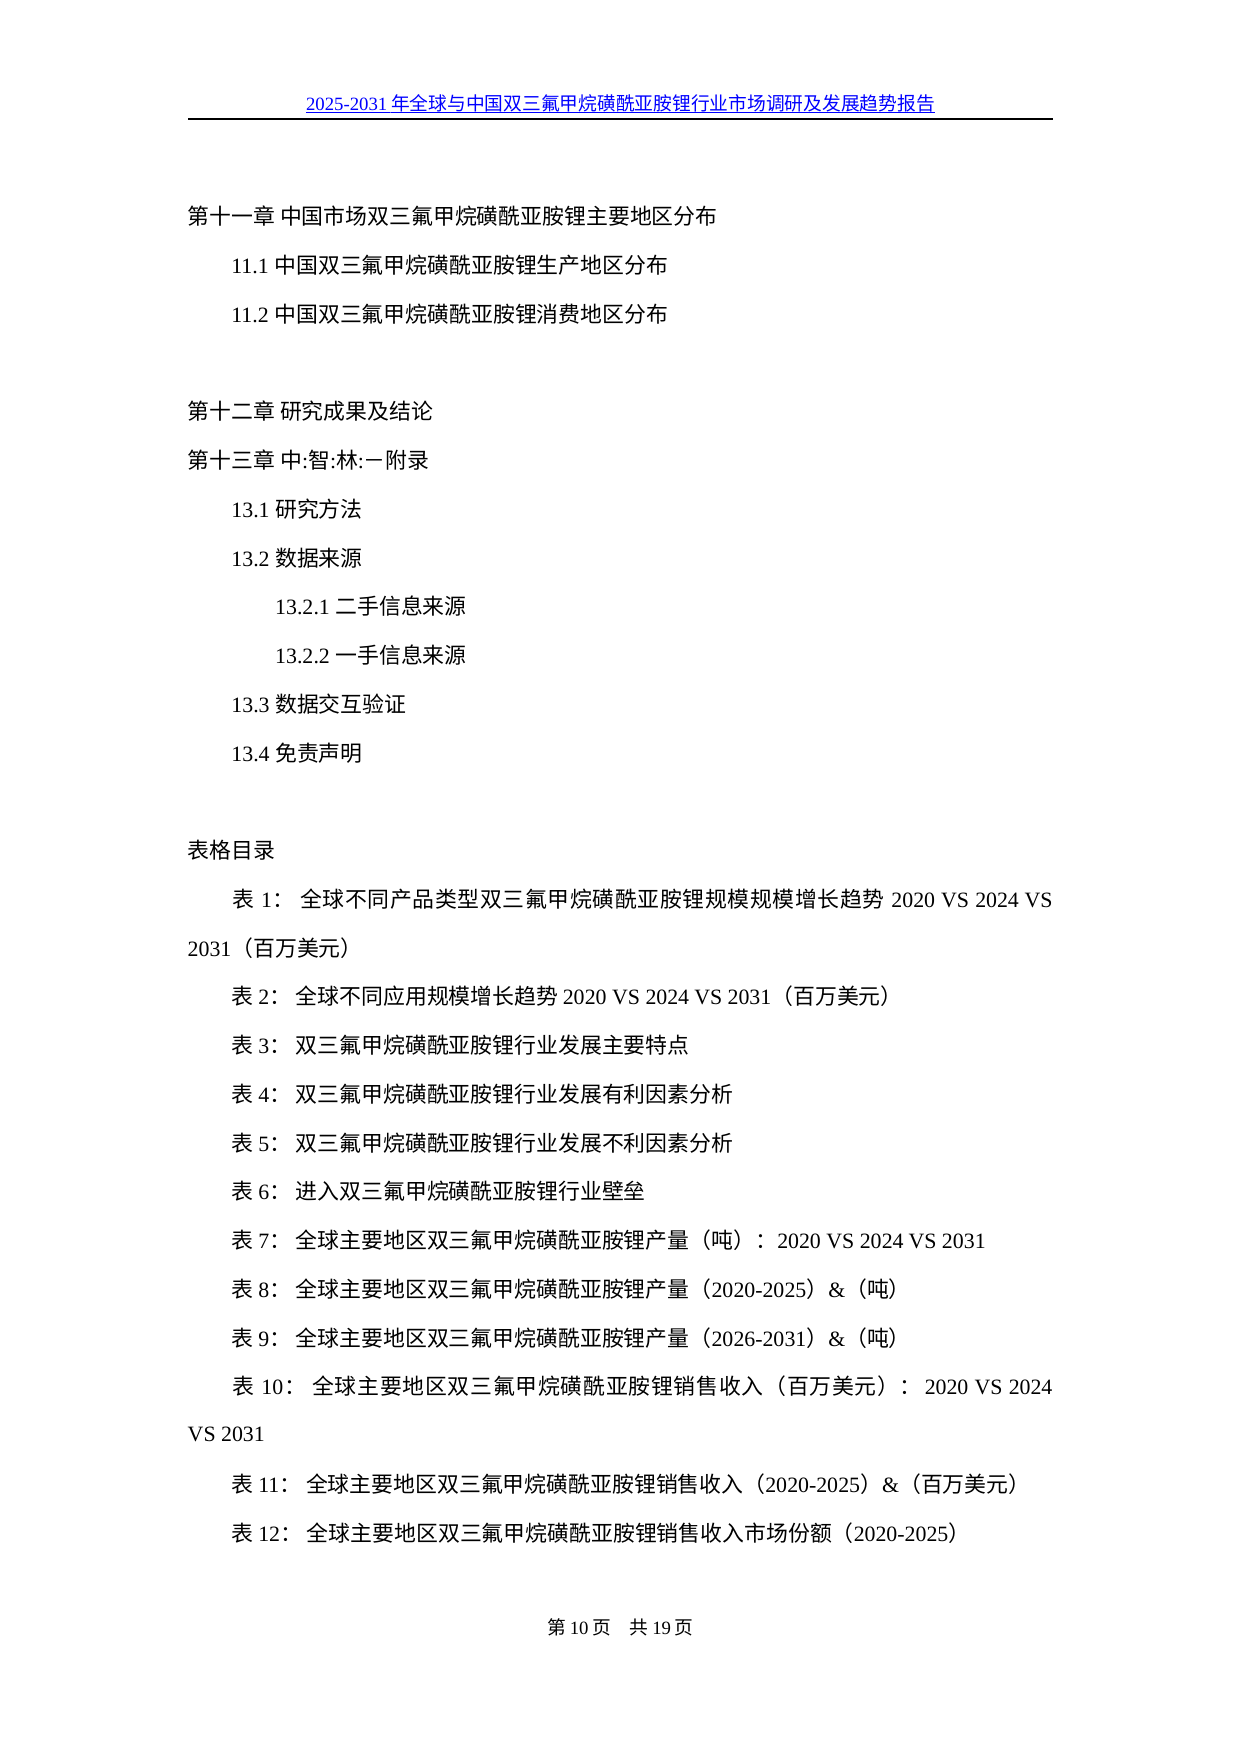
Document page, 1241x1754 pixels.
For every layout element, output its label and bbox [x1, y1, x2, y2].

text [187, 150, 1053, 1548]
